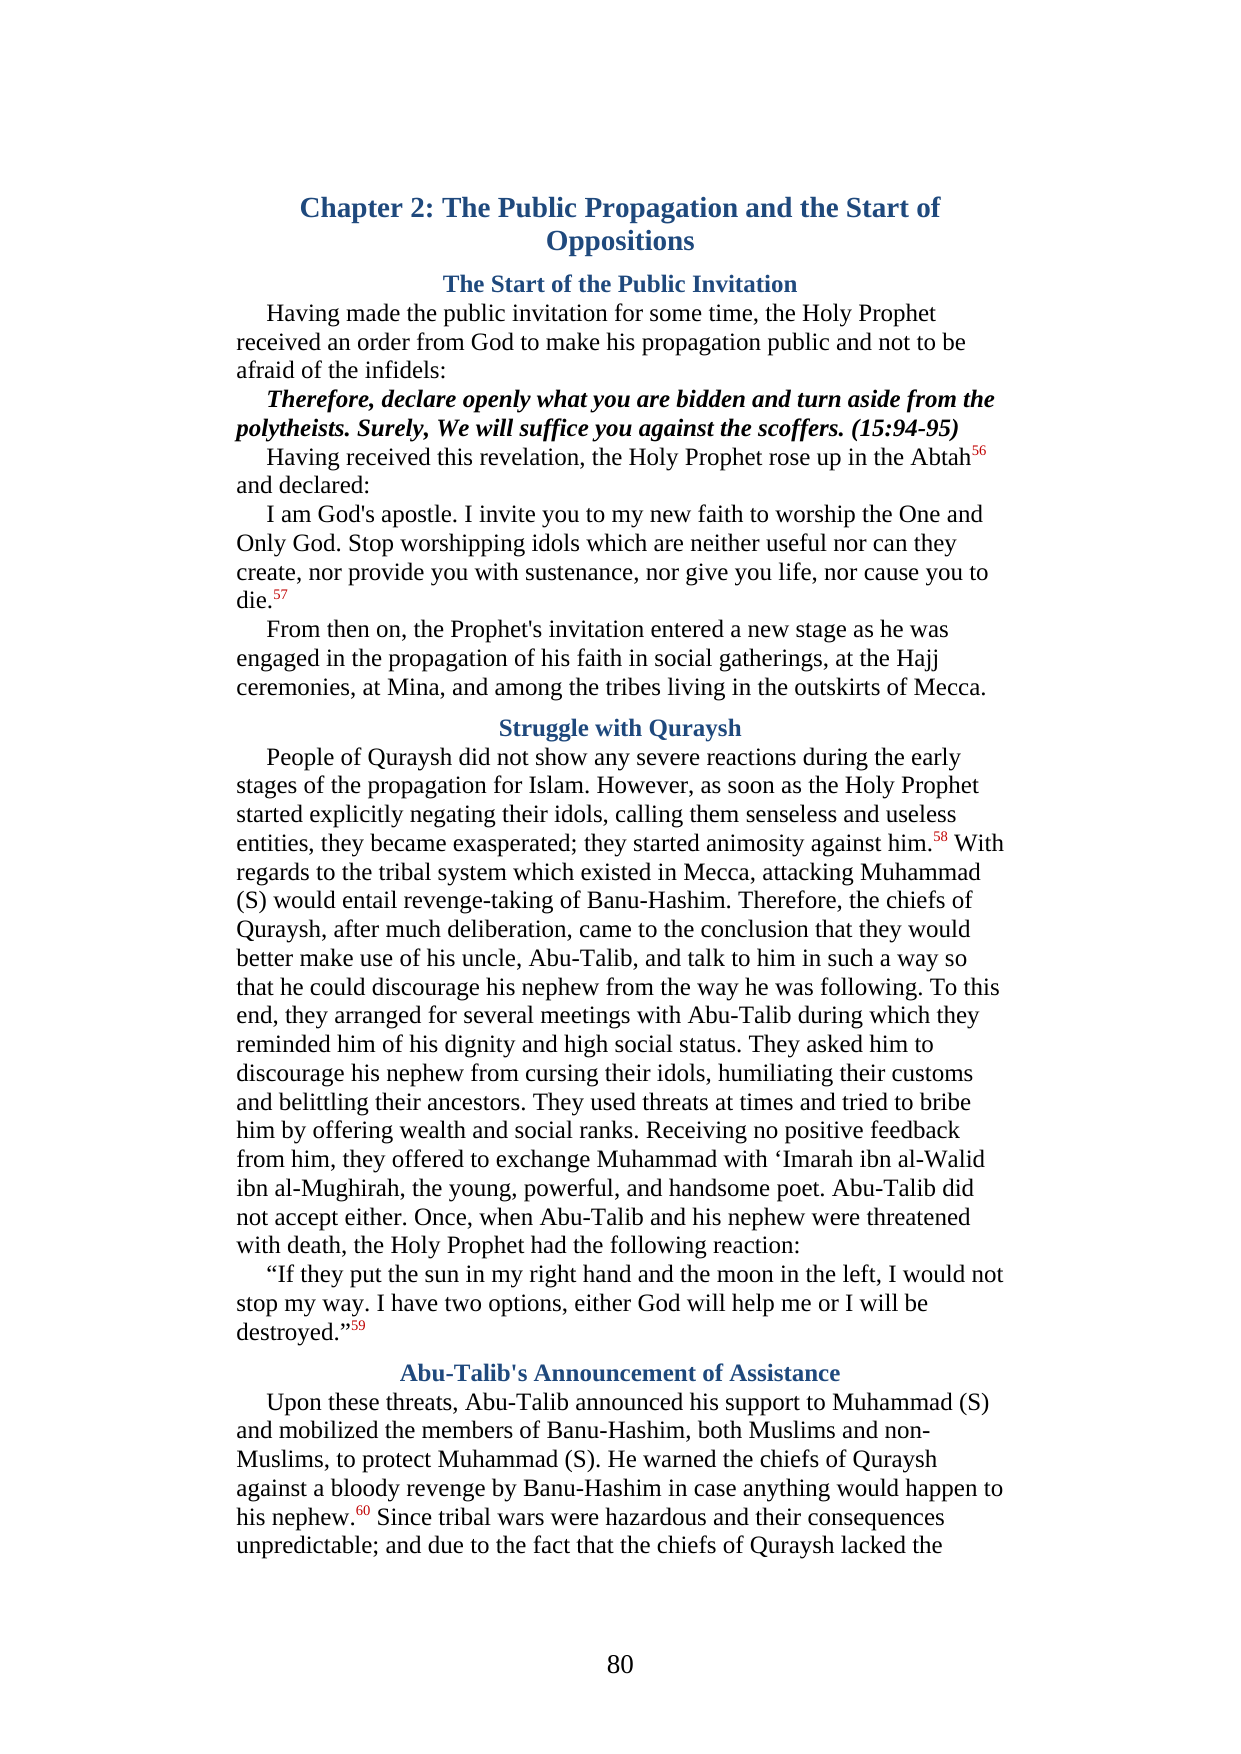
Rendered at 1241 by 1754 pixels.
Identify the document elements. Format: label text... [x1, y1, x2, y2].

subtitle Chapter 2: The Public Propagation and the Start of Oppositions [236, 190, 1004, 257]
text I am God's apostle. I invite you to my new faith to worship the One and Only God. Stop worshipping idols which are neither useful nor can they create, nor provide you with sustenance, nor give you life, nor cause you to die.57 [236, 499, 1004, 614]
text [236, 1387, 1004, 1559]
text Having made the public invitation for some time, the Holy Prophet received an order from God to make his propagation public and not to be afraid of the infidels: [236, 298, 1004, 384]
text “If they put the sun in my right hand and the moon in the left, I would not stop my way. I have two options, either God will help me or I will be destroyed.”59 [236, 1259, 1004, 1346]
subtitle The Start of the Public Invitation [236, 269, 1004, 298]
subtitle Abu-Talib's Announcement of Assistance [236, 1358, 1004, 1387]
text From then on, the Prophet's invitation entered a new stage as he was engaged in the propagation of his faith in social gatherings, at the Hajj ceremonies, at Mina, and among the tribes living in the outskirts of Mecca. [236, 614, 1004, 701]
text Having received this revelation, the Holy Prophet rose up in the Abtah56 and declared: [236, 442, 1004, 499]
text Therefore, declare openly what you are bidden and turn aside from the polytheists. Surely, We will suffice you against the scoffers. (15:94-95) [236, 384, 1004, 442]
text People of Quraysh did not show any severe reactions during the early stages of the propagation for Islam. However, as soon as the Holy Prophet started explicitly negating their idols, calling them senseless and useless entities, they became exasperated; they started animosity against him.58 With regards to the tribal system which existed in Mecca, attacking Muhammad (S) would entail revenge-taking of Banu-Hashim. Therefore, the chiefs of Quraysh, after much deliberation, came to the conclusion that they would better make use of his uncle, Abu-Talib, and talk to him in such a way so that he could discourage his nephew from the way he was following. To this end, they arranged for several meetings with Abu-Talib during which they reminded him of his dignity and high social status. They asked him to discourage his nephew from cursing their idols, humiliating their customs and belittling their ancestors. They used threats at times and tried to bribe him by offering wealth and social ranks. Receiving no positive feedback from him, they offered to exchange Muhammad with ‘Imarah ibn al-Walid ibn al-Mughirah, the young, powerful, and handsome poet. Abu-Talib did not accept either. Once, when Abu-Talib and his nephew were threatened with death, the Holy Prophet had the following reaction: [236, 742, 1004, 1259]
subtitle Struggle with Quraysh [236, 713, 1004, 742]
